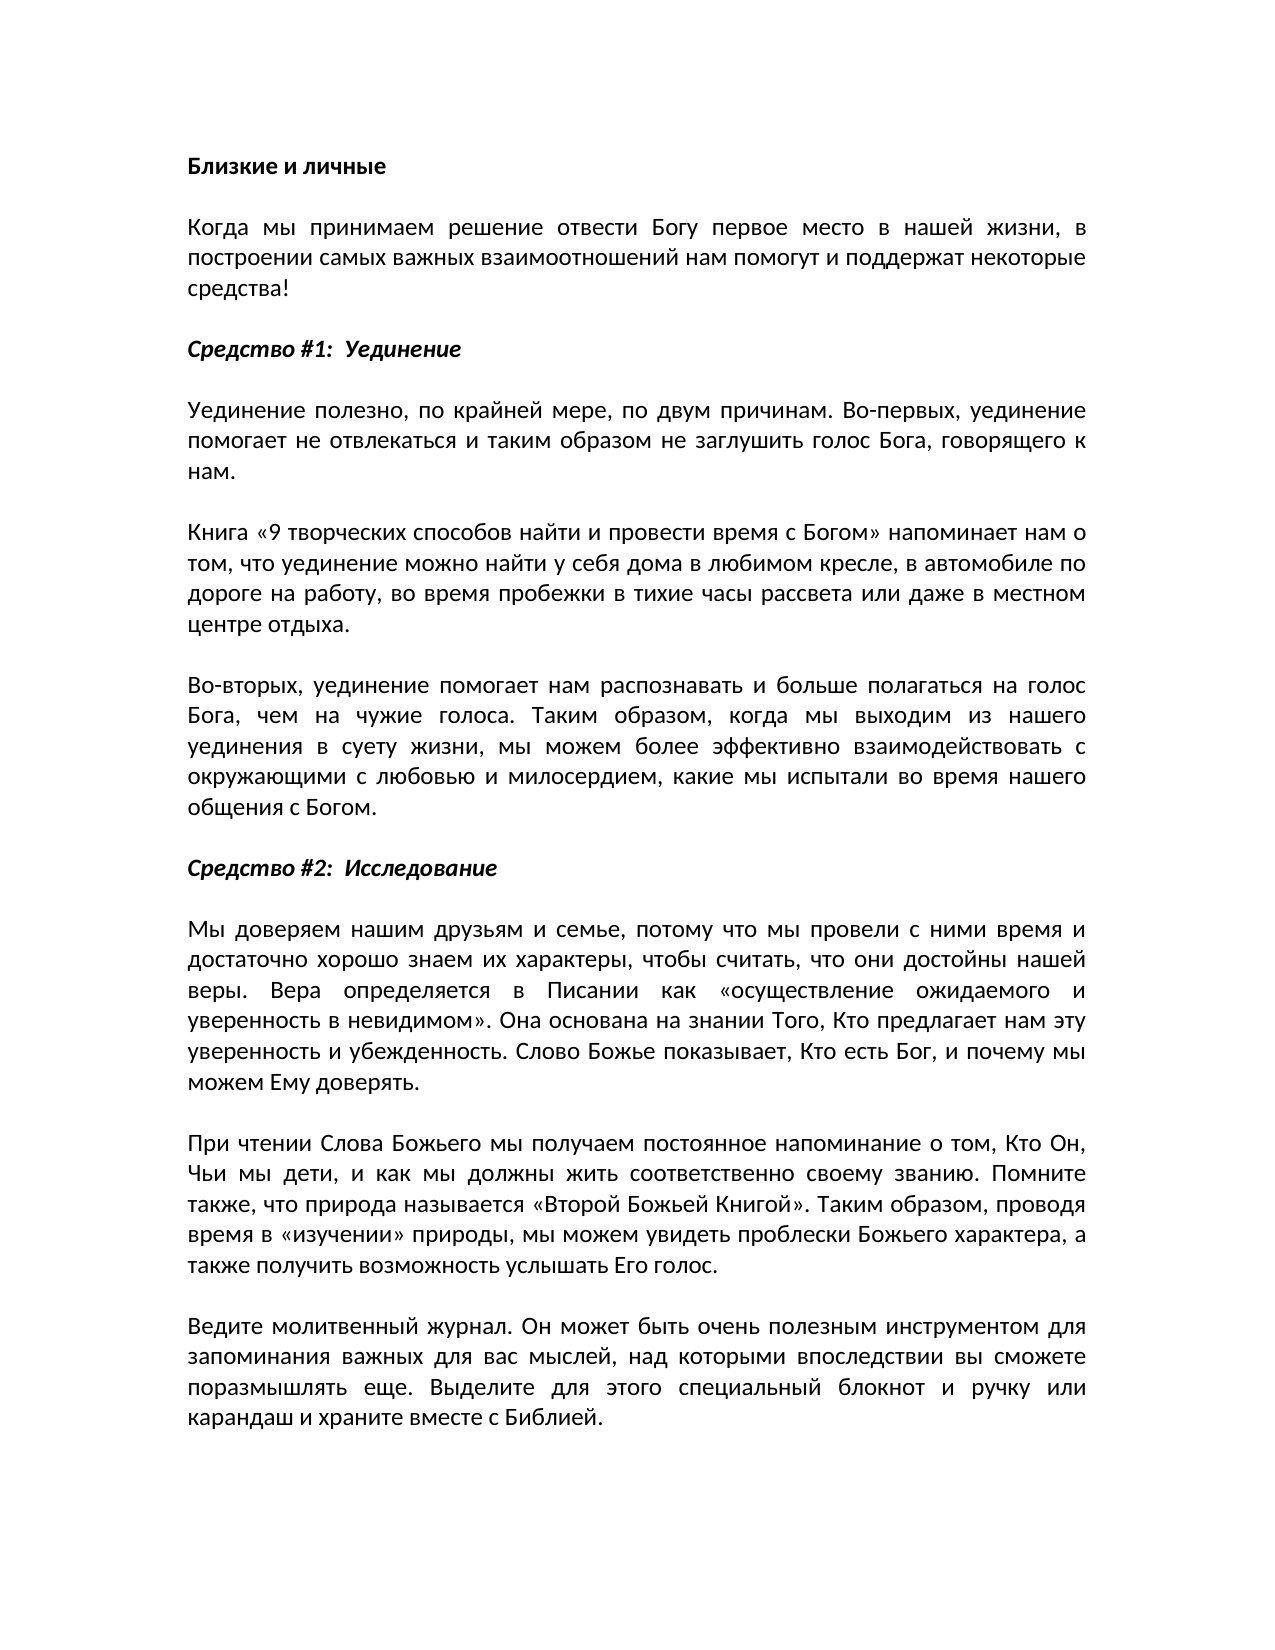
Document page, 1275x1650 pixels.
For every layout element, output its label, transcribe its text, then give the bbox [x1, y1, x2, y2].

text Книга «9 творческих способов найти и провести время с Богом» напоминает нам о том, что уединение можно найти у себя дома в любимом кресле, в автомобиле по дороге на работу, во время пробежки в тихие часы рассвета или даже в местном центре отдыха. [187, 516, 1087, 638]
text Средство #1: Уединение [187, 333, 1087, 364]
text При чтении Слова Божьего мы получаем постоянное напоминание о том, Кто Он, Чьи мы дети, и как мы должны жить соответственно своему званию. Помните также, что природа называется «Второй Божьей Книгой». Таким образом, проводя время в «изучении» природы, мы можем увидеть проблески Божьего характера, а также получить возможность услышать Его голос. [187, 1127, 1087, 1279]
text Близкие и личные [187, 150, 1087, 181]
text Мы доверяем нашим друзьям и семье, потому что мы провели с ними время и достаточно хорошо знаем их характеры, чтобы считать, что они достойны нашей веры. Вера определяется в Писании как «осуществление ожидаемого и уверенность в невидимом». Она основана на знании Того, Кто предлагает нам эту уверенность и убежденность. Слово Божье показывает, Кто есть Бог, и почему мы можем Ему доверять. [187, 913, 1087, 1096]
text Ведите молитвенный журнал. Он может быть очень полезным инструментом для запоминания важных для вас мыслей, над которыми впоследствии вы сможете поразмышлять еще. Выделите для этого специальный блокнот и ручку или карандаш и храните вместе с Библией. [187, 1310, 1087, 1432]
text Средство #2: Исследование [187, 852, 1087, 882]
text Уединение полезно, по крайней мере, по двум причинам. Во-первых, уединение помогает не отвлекаться и таким образом не заглушить голос Бога, говорящего к нам. [187, 394, 1087, 486]
text Во-вторых, уединение помогает нам распознавать и больше полагаться на голос Бога, чем на чужие голоса. Таким образом, когда мы выходим из нашего уединения в суету жизни, мы можем более эффективно взаимодействовать с окружающими с любовью и милосердием, какие мы испытали во время нашего общения с Богом. [187, 669, 1087, 821]
text Когда мы принимаем решение отвести Богу первое место в нашей жизни, в построении самых важных взаимоотношений нам помогут и поддержат некоторые средства! [187, 211, 1087, 303]
